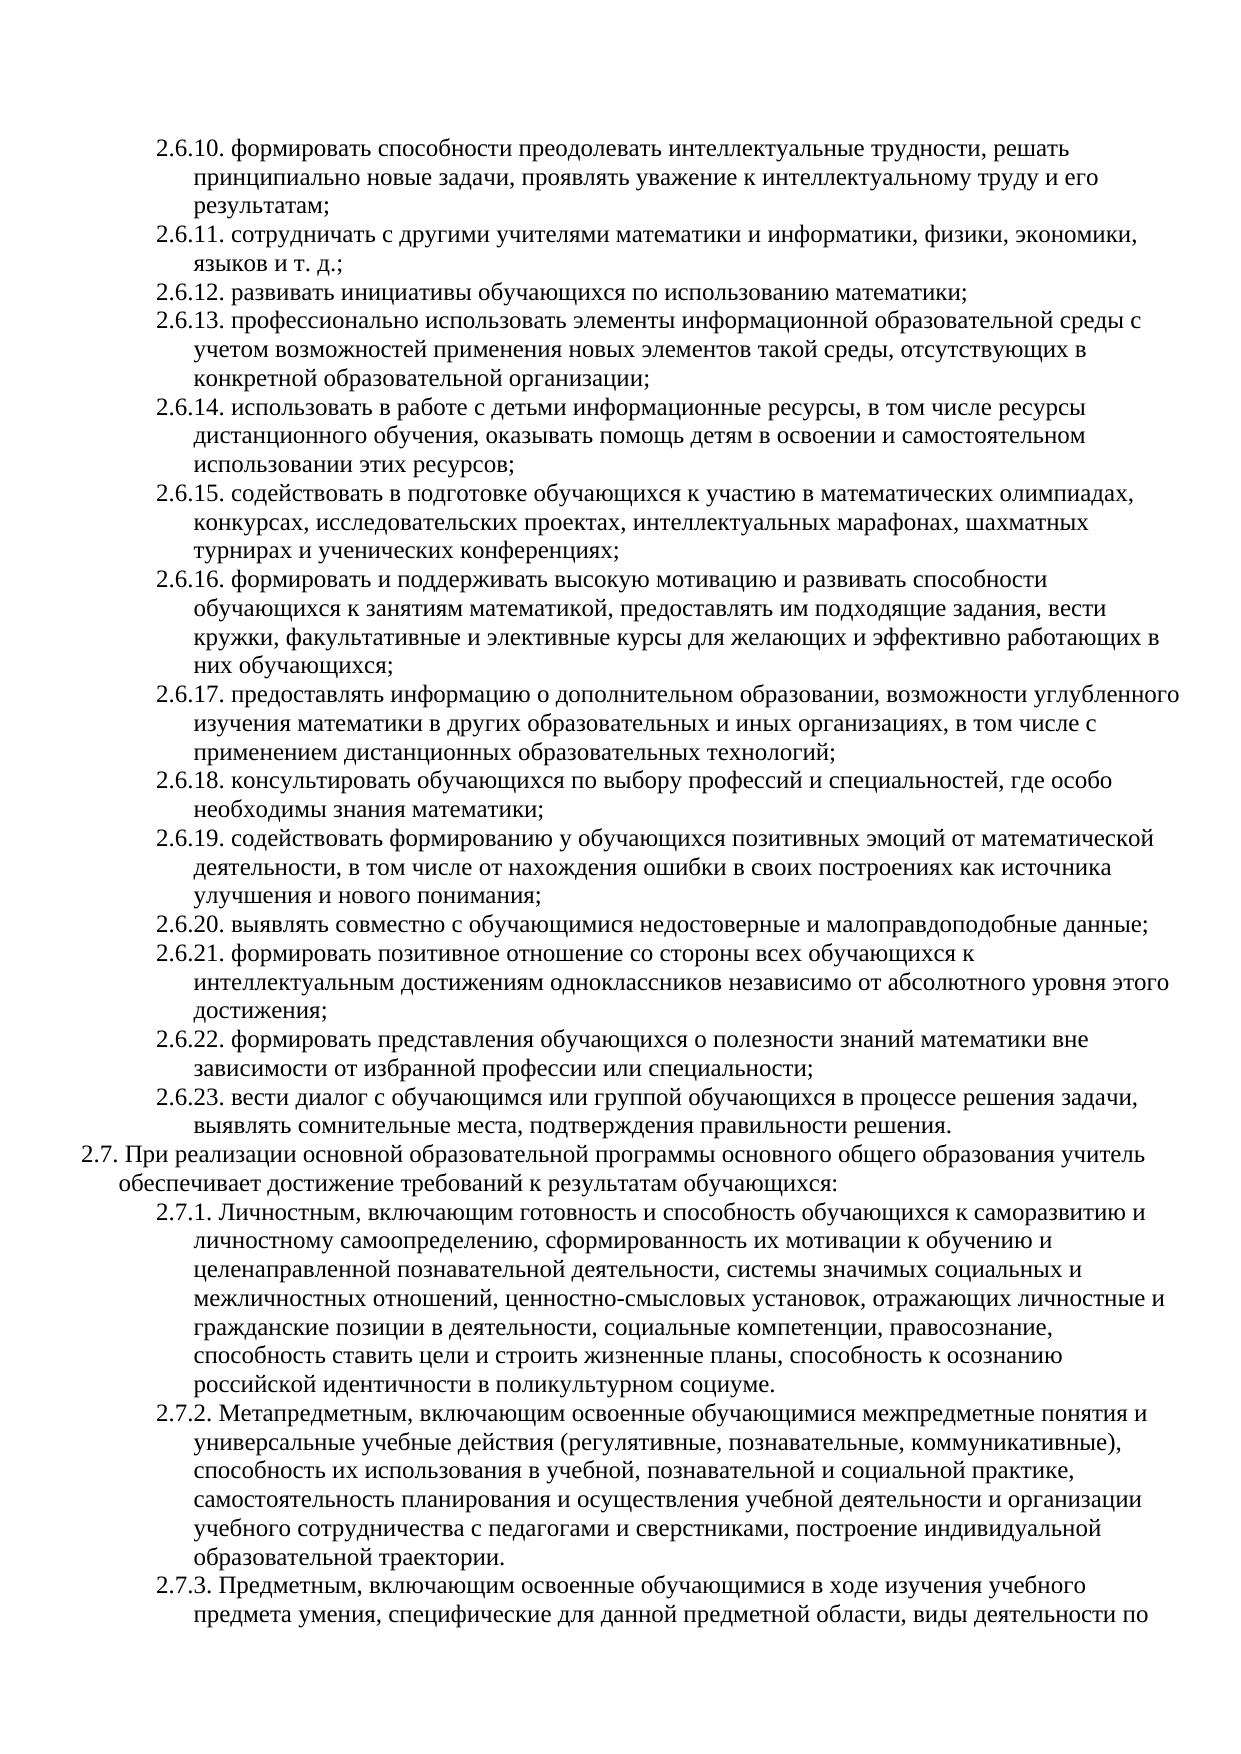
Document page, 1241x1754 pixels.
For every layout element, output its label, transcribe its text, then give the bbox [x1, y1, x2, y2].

list развивать инициативы обучающихся по использованию математики; [156, 277, 1181, 306]
list сотрудничать с другими учителями математики и информатики, физики, экономики, языков и т. д.; [156, 219, 1181, 277]
list содействовать в подготовке обучающихся к участию в математических олимпиадах, конкурсах, исследовательских проектах, интеллектуальных марафонах, шахматных турнирах и ученических конференциях; [156, 478, 1181, 564]
list формировать способности преодолевать интеллектуальные трудности, решать принципиально новые задачи, проявлять уважение к интеллектуальному труду и его результатам; [156, 133, 1181, 219]
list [156, 1571, 1181, 1628]
list Метапредметным, включающим освоенные обучающимися межпредметные понятия и универсальные учебные действия (регулятивные, познавательные, коммуникативные), способность их использования в учебной, познавательной и социальной практике, самостоятельность планирования и осуществления учебной деятельности и организации учебного сотрудничества с педагогами и сверстниками, построение индивидуальной образовательной траектории. [156, 1398, 1181, 1571]
list формировать позитивное отношение со стороны всех обучающихся к интеллектуальным достижениям одноклассников независимо от абсолютного уровня этого достижения; [156, 938, 1181, 1024]
list профессионально использовать элементы информационной образовательной среды с учетом возможностей применения новых элементов такой среды, отсутствующих в конкретной образовательной организации; [156, 306, 1181, 392]
list При реализации основной образовательной программы основного общего образования учитель обеспечивает достижение требований к результатам обучающихся: [81, 1139, 1181, 1197]
list выявлять совместно с обучающимися недостоверные и малоправдоподобные данные; [156, 909, 1181, 938]
list формировать представления обучающихся о полезности знаний математики вне зависимости от избранной профессии или специальности; [156, 1024, 1181, 1082]
list Личностным, включающим готовность и способность обучающихся к саморазвитию и личностному самоопределению, сформированность их мотивации к обучению и целенаправленной познавательной деятельности, системы значимых социальных и межличностных отношений, ценностно-смысловых установок, отражающих личностные и гражданские позиции в деятельности, социальные компетенции, правосознание, способность ставить цели и строить жизненные планы, способность к осознанию российской идентичности в поликультурном социуме. [156, 1197, 1181, 1398]
list вести диалог с обучающимся или группой обучающихся в процессе решения задачи, выявлять сомнительные места, подтверждения правильности решения. [156, 1082, 1181, 1139]
list предоставлять информацию о дополнительном образовании, возможности углубленного изучения математики в других образовательных и иных организациях, в том числе с применением дистанционных образовательных технологий; [156, 679, 1181, 766]
list формировать и поддерживать высокую мотивацию и развивать способности обучающихся к занятиям математикой, предоставлять им подходящие задания, вести кружки, факультативные и элективные курсы для желающих и эффективно работающих в них обучающихся; [156, 564, 1181, 679]
list содействовать формированию у обучающихся позитивных эмоций от математической деятельности, в том числе от нахождения ошибки в своих построениях как источника улучшения и нового понимания; [156, 823, 1181, 909]
list использовать в работе с детьми информационные ресурсы, в том числе ресурсы дистанционного обучения, оказывать помощь детям в освоении и самостоятельном использовании этих ресурсов; [156, 392, 1181, 478]
list консультировать обучающихся по выбору профессий и специальностей, где особо необходимы знания математики; [156, 766, 1181, 823]
